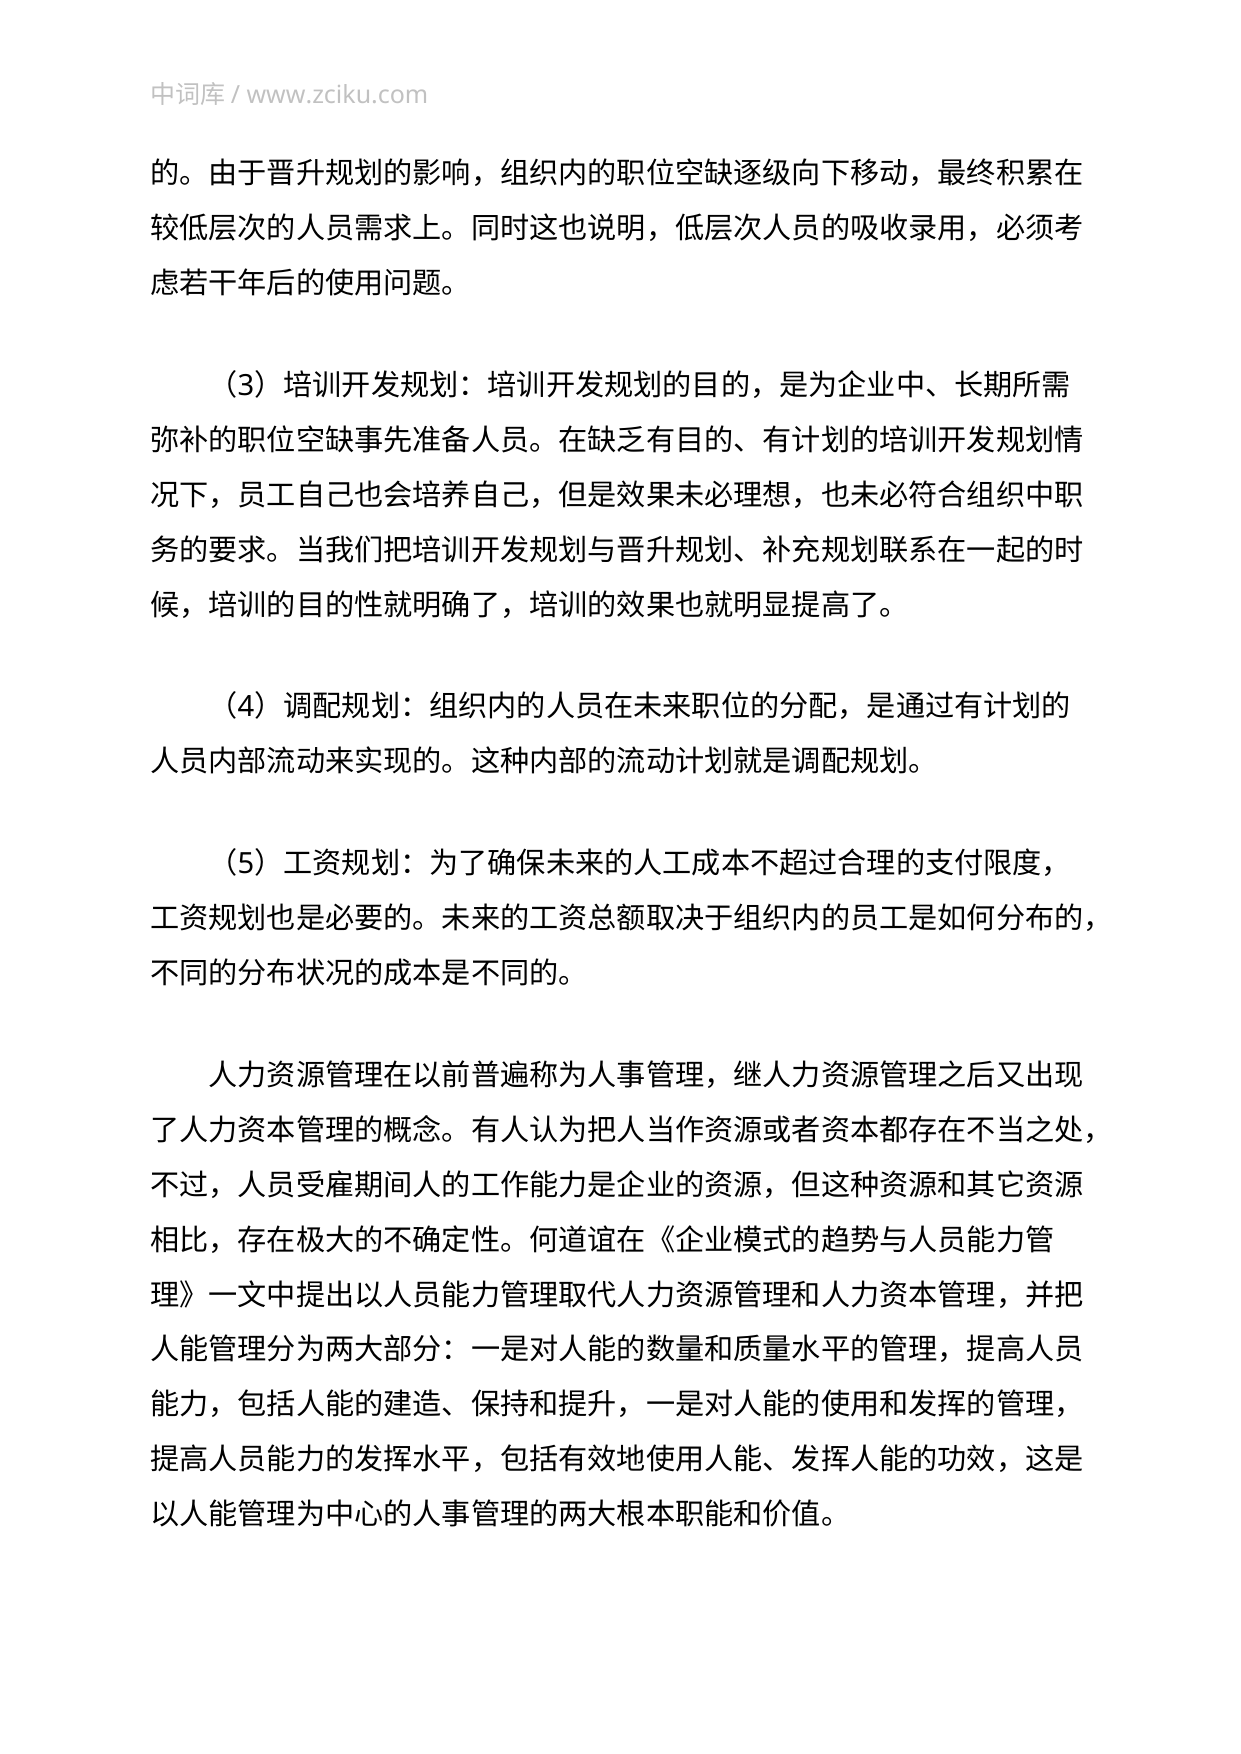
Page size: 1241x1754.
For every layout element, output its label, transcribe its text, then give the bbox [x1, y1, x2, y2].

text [150, 150, 1090, 302]
text （5）工资规划：为了确保未来的人工成本不超过合理的支付限度，工资规划也是必要的。未来的工资总额取决于组织内的员工是如何分布的，不同的分布状况的成本是不同的。 [150, 840, 1090, 992]
text （3）培训开发规划：培训开发规划的目的，是为企业中、长期所需弥补的职位空缺事先准备人员。在缺乏有目的、有计划的培训开发规划情况下，员工自己也会培养自己，但是效果未必理想，也未必符合组织中职务的要求。当我们把培训开发规划与晋升规划、补充规划联系在一起的时候，培训的目的性就明确了，培训的效果也就明显提高了。 [150, 362, 1090, 623]
text 人力资源管理在以前普遍称为人事管理，继人力资源管理之后又出现了人力资本管理的概念。有人认为把人当作资源或者资本都存在不当之处，不过，人员受雇期间人的工作能力是企业的资源，但这种资源和其它资源相比，存在极大的不确定性。何道谊在《企业模式的趋势与人员能力管理》一文中提出以人员能力管理取代人力资源管理和人力资本管理，并把人能管理分为两大部分：一是对人能的数量和质量水平的管理，提高人员能力，包括人能的建造、保持和提升，一是对人能的使用和发挥的管理，提高人员能力的发挥水平，包括有效地使用人能、发挥人能的功效，这是以人能管理为中心的人事管理的两大根本职能和价值。 [150, 1051, 1090, 1533]
text （4）调配规划：组织内的人员在未来职位的分配，是通过有计划的人员内部流动来实现的。这种内部的流动计划就是调配规划。 [150, 683, 1090, 780]
